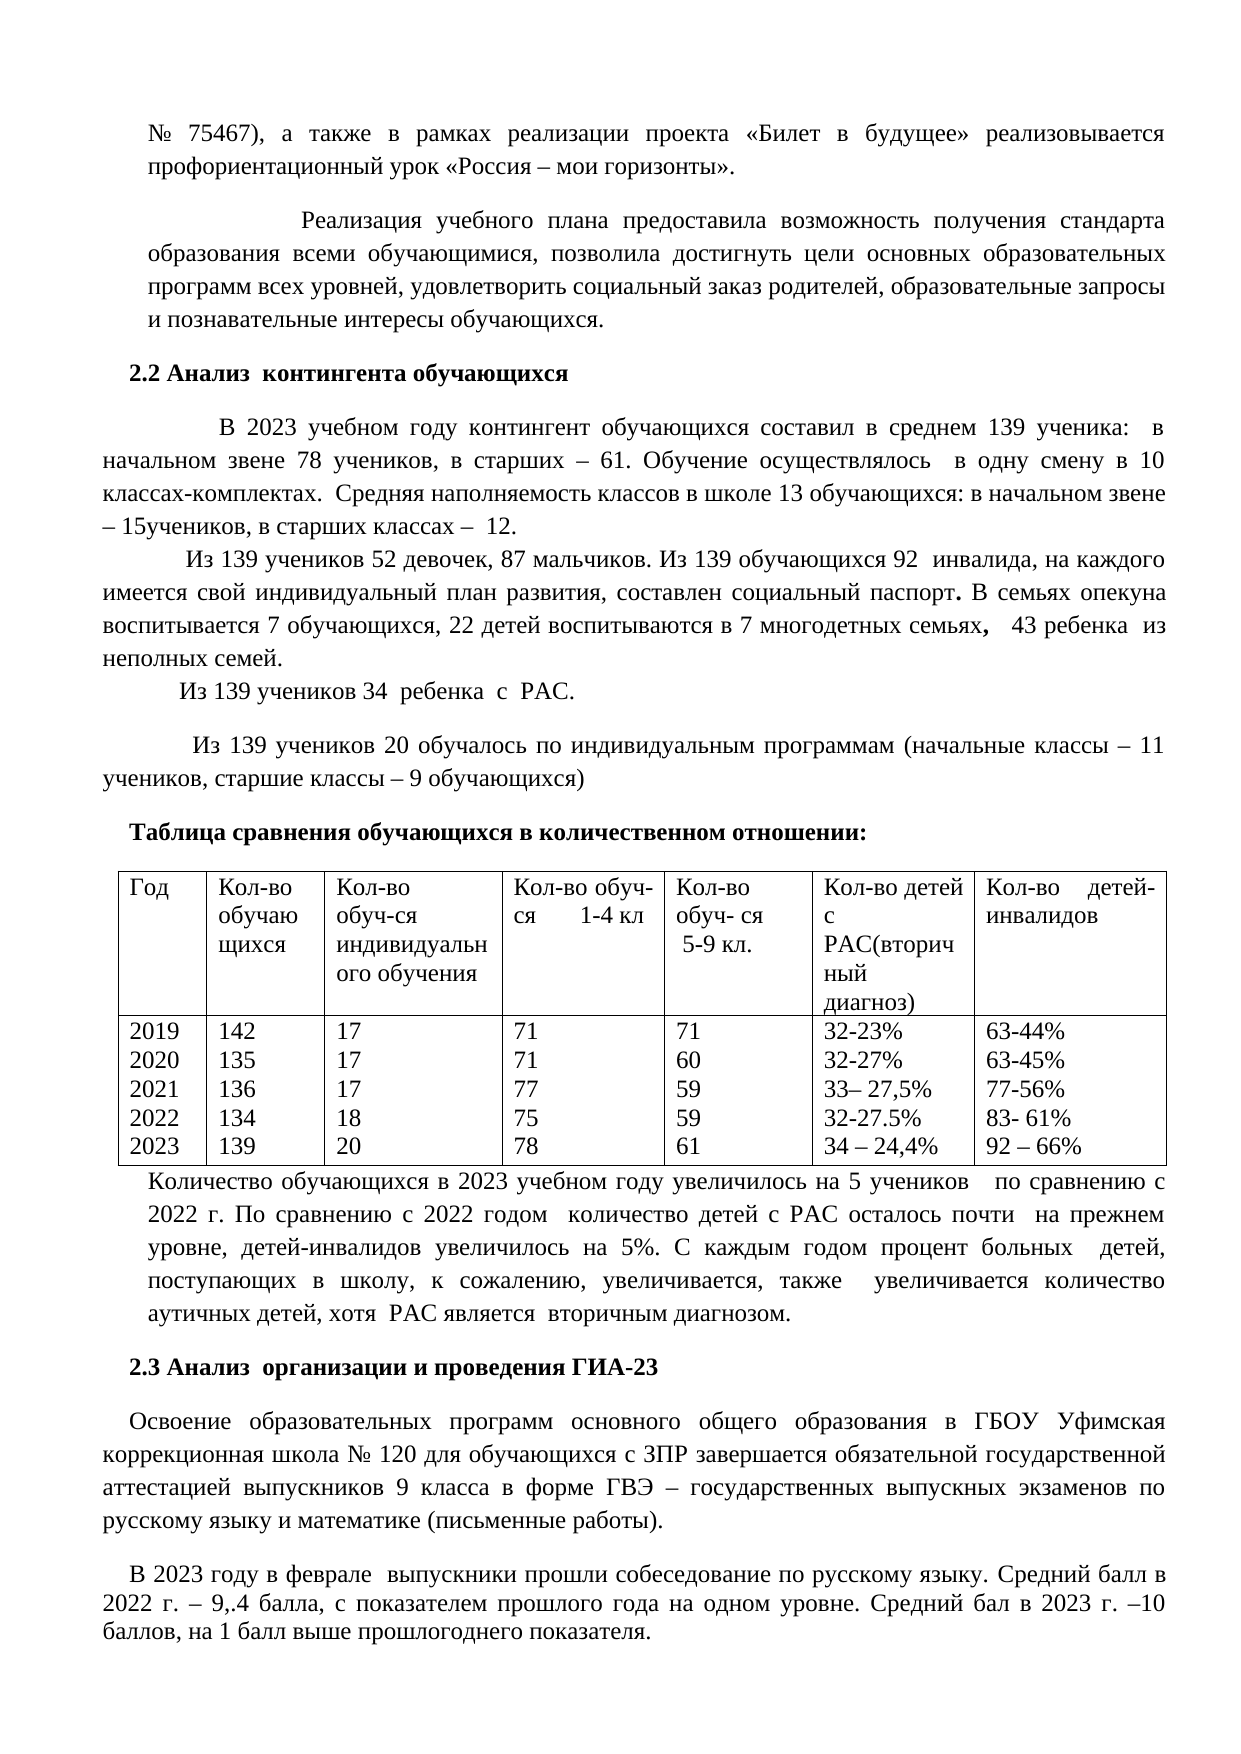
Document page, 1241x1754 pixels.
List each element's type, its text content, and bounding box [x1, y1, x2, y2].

text Таблица сравнения обучающихся в количественном отношении: [102, 817, 1166, 845]
table_cell 32-23% 32-27% 33– 27,5% 32-27.5% 34 – 24,4% [813, 1016, 974, 1165]
table_cell 63-44% 63-45% 77-56% 83- 61% 92 – 66% [975, 1016, 1166, 1165]
table_cell 71 71 77 75 78 [503, 1016, 664, 1165]
text 2.3 Анализ организации и проведения ГИА-23 [102, 1352, 1166, 1381]
text Освоение образовательных программ основного общего образования в ГБОУ Уфимская коррекционная школа № 120 для обучающихся с ЗПР завершается обязательной государственной аттестацией выпускников 9 класса в форме ГВЭ – государственных выпускных экзаменов по русскому языку и математике (письменные работы). [102, 1406, 1166, 1534]
table_header Кол-во детей с РАС(вторичный диагноз) [813, 872, 974, 1015]
table_header Кол-во детей-инвалидов [975, 872, 1166, 1015]
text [148, 118, 1166, 180]
table_header Кол-во обуч- ся 5-9 кл. [665, 872, 812, 1015]
text 2.2 Анализ контингента обучающихся [102, 358, 1166, 387]
text Реализация учебного плана предоставила возможность получения стандарта образования всеми обучающимися, позволила достигнуть цели основных образовательных программ всех уровней, удовлетворить социальный заказ родителей, образовательные запросы и познавательные интересы обучающихся. [148, 205, 1166, 333]
table_cell 2019 2020 2021 2022 2023 [119, 1016, 206, 1165]
table_header Год [119, 872, 206, 1015]
table_cell 142 135 136 134 139 [207, 1016, 324, 1165]
text В 2023 году в феврале выпускники прошли собеседование по русскому языку. Средний балл в 2022 г. – 9,.4 балла, с показателем прошлого года на одном уровне. Средний бал в 2023 г. –10 баллов, на 1 балл выше прошлогоднего показателя. [102, 1559, 1166, 1645]
text Из 139 учеников 20 обучалось по индивидуальным программам (начальные классы – 11 учеников, старшие классы – 9 обучающихся) [102, 730, 1166, 792]
table_header Кол-во обуч-ся 1-4 кл [503, 872, 664, 1015]
table_header Кол-во обуч-ся индивидуального обучения [325, 872, 502, 1015]
table_cell 71 60 59 59 61 [665, 1016, 812, 1165]
text Из 139 учеников 34 ребенка с РАС. [102, 676, 1166, 705]
table_cell 17 17 17 18 20 [325, 1016, 502, 1165]
text Из 139 учеников 52 девочек, 87 мальчиков. Из 139 обучающихся 92 инвалида, на каждого имеется свой индивидуальный план развития, составлен социальный паспорт. В семьях опекуна воспитывается 7 обучающихся, 22 детей воспитываются в 7 многодетных семьях, 43 ребенка из неполных семей. [102, 544, 1166, 672]
table_header Кол-во обучающихся [207, 872, 324, 1015]
text В 2023 учебном году контингент обучающихся составил в среднем 139 ученика: в начальном звене 78 учеников, в старших – 61. Обучение осуществлялось в одну смену в 10 классах-комплектах. Средняя наполняемость классов в школе 13 обучающихся: в начальном звене – 15учеников, в старших классах – 12. [102, 412, 1166, 539]
text Количество обучающихся в 2023 учебном году увеличилось на 5 учеников по сравнению с 2022 г. По сравнению с 2022 годом количество детей с РАС осталось почти на прежнем уровне, детей-инвалидов увеличилось на 5%. С каждым годом процент больных детей, поступающих в школу, к сожалению, увеличивается, также увеличивается количество аутичных детей, хотя РАС является вторичным диагнозом. [148, 1166, 1166, 1327]
